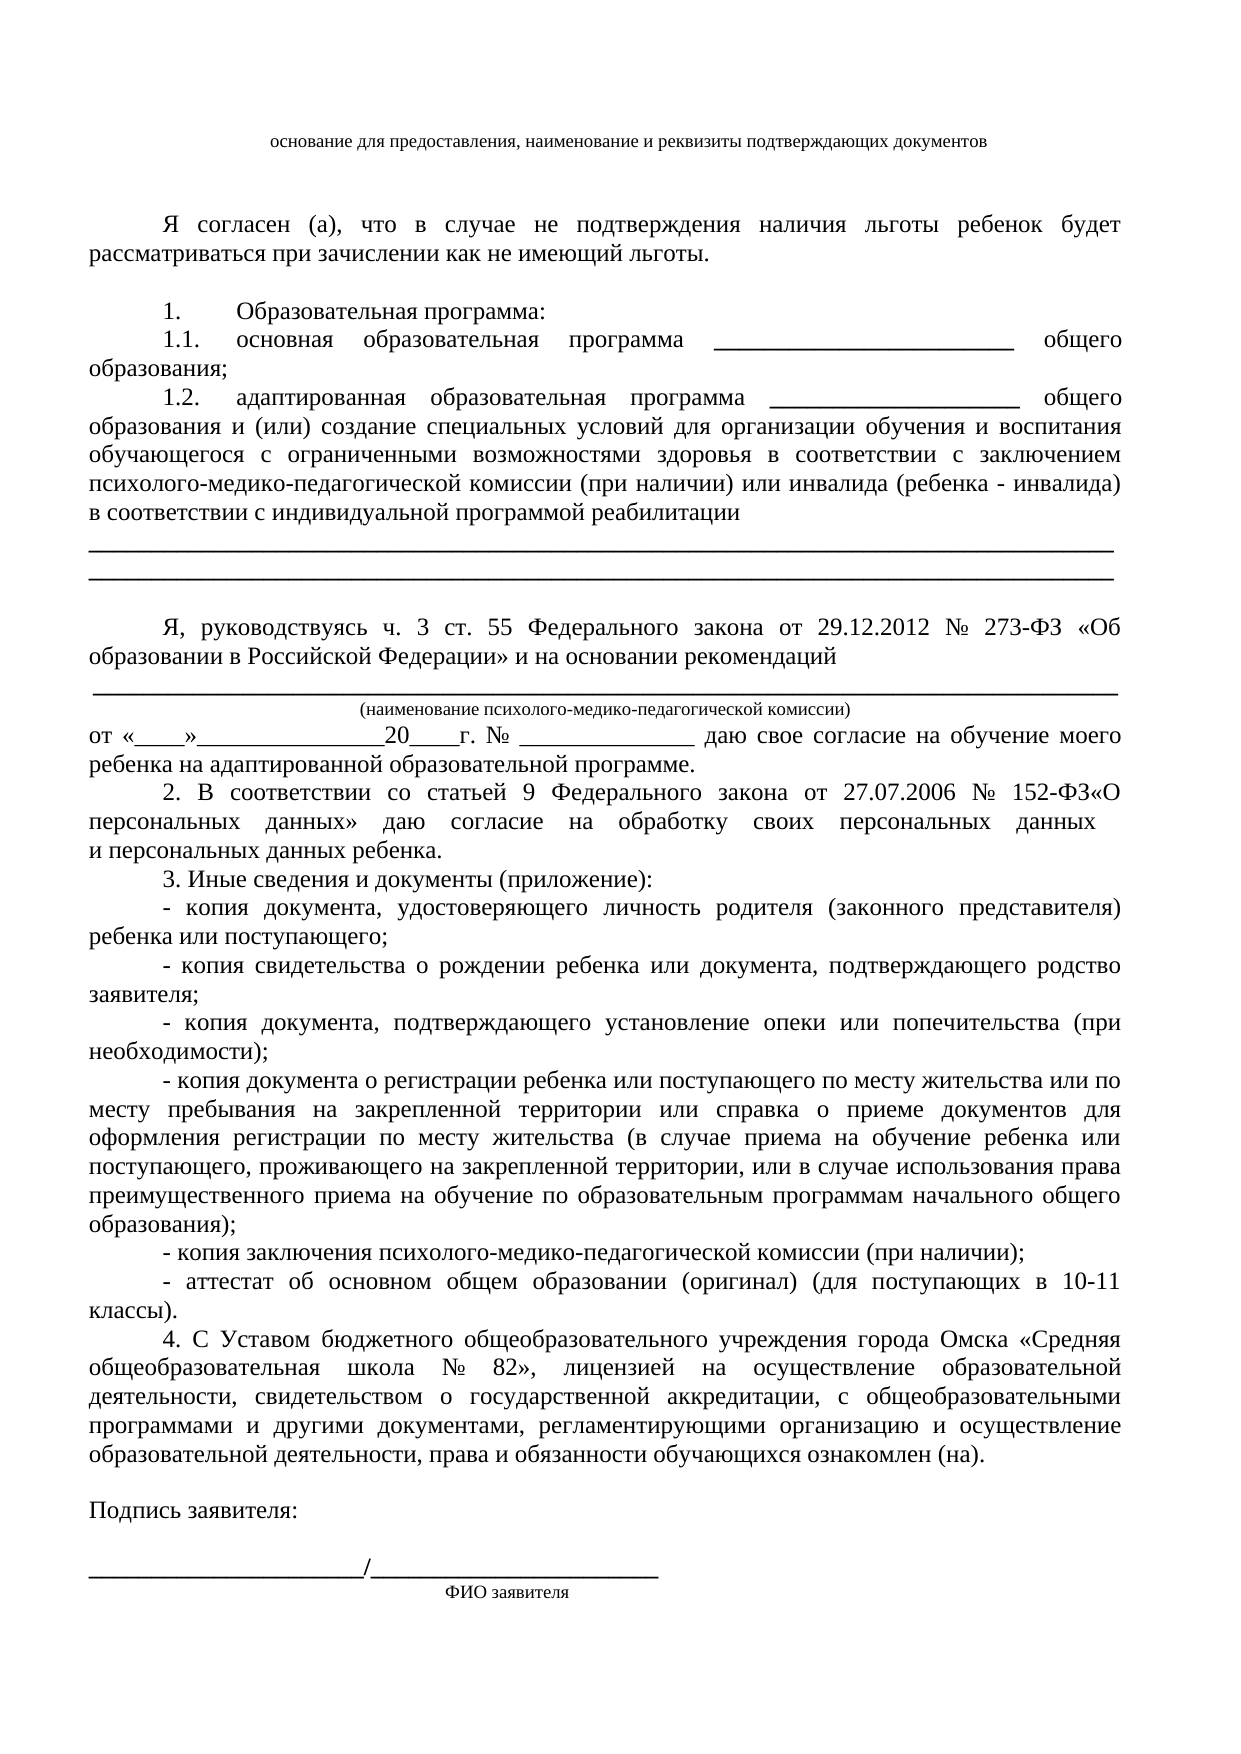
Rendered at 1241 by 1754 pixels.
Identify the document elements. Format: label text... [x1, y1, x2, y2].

text 2. В соответствии со статьей 9 Федерального закона от 27.07.2006 № 152-ФЗ«О персональных данных» даю согласие на обработку своих персональных данных и персональных данных ребенка. [89, 777, 1122, 864]
text Подпись заявителя: [89, 1495, 1122, 1524]
text - копия заключения психолого-медико-педагогической комиссии (при наличии); [89, 1237, 1122, 1266]
text __________________________________________________________________________________ (наименование психолого-медико-педагогической комиссии) [89, 669, 1122, 720]
list основная образовательная программа ________________________ общего образования; [89, 324, 1122, 382]
text - копия документа о регистрации ребенка или поступающего по месту жительства или по месту пребывания на закрепленной территории или справка о приеме документов для оформления регистрации по месту жительства (в случае приема на обучение ребенка или поступающего, проживающего на закрепленной территории, или в случае использования права преимущественного приема на обучение по образовательным программам начального общего образования); [89, 1065, 1122, 1237]
list адаптированная образовательная программа ____________________ общего образования и (или) создание специальных условий для организации обучения и воспитания обучающегося с ограниченными возможностями здоровья в соответствии с заключением психолого-медико-педагогической комиссии (при наличии) или инвалида (ребенка - инвалида) в соответствии с индивидуальной программой реабилитации [89, 382, 1122, 526]
text - копия свидетельства о рождении ребенка или документа, подтверждающего родство заявителя; [89, 950, 1122, 1007]
text - копия документа, подтверждающего установление опеки или попечительства (при необходимости); [89, 1007, 1122, 1065]
text Я согласен (а), что в случае не подтверждения наличия льготы ребенок будет рассматриваться при зачислении как не имеющий льготы. [89, 209, 1122, 267]
text 3. Иные сведения и документы (приложение): [162, 864, 1122, 892]
text от «____»_______________20____г. № ______________ даю свое согласие на обучение моего ребенка на адаптированной образовательной программе. [89, 720, 1122, 777]
text - копия документа, удостоверяющего личность родителя (законного представителя) ребенка или поступающего; [89, 892, 1122, 950]
text ______________________/_______________________ [89, 1552, 1122, 1581]
text - аттестат об основном общем образовании (оригинал) (для поступающих в 10-11 классы). [89, 1266, 1122, 1324]
text ФИО заявителя [89, 1581, 1122, 1602]
text Я, руководствуясь ч. 3 ст. 55 Федерального закона от 29.12.2012 № 273-ФЗ «Об образовании в Российской Федерации» и на основании рекомендаций [89, 612, 1122, 669]
list Образовательная программа: [89, 296, 1122, 324]
text ____________________________________________________________________________________________________________________________________________________________________ [89, 526, 1122, 583]
text 4. С Уставом бюджетного общеобразовательного учреждения города Омска «Средняя общеобразовательная школа № 82», лицензией на осуществление образовательной деятельности, свидетельством о государственной аккредитации, с общеобразовательными программами и другими документами, регламентирующими организацию и осуществление образовательной деятельности, права и обязанности обучающихся ознакомлен (на). [89, 1324, 1122, 1467]
